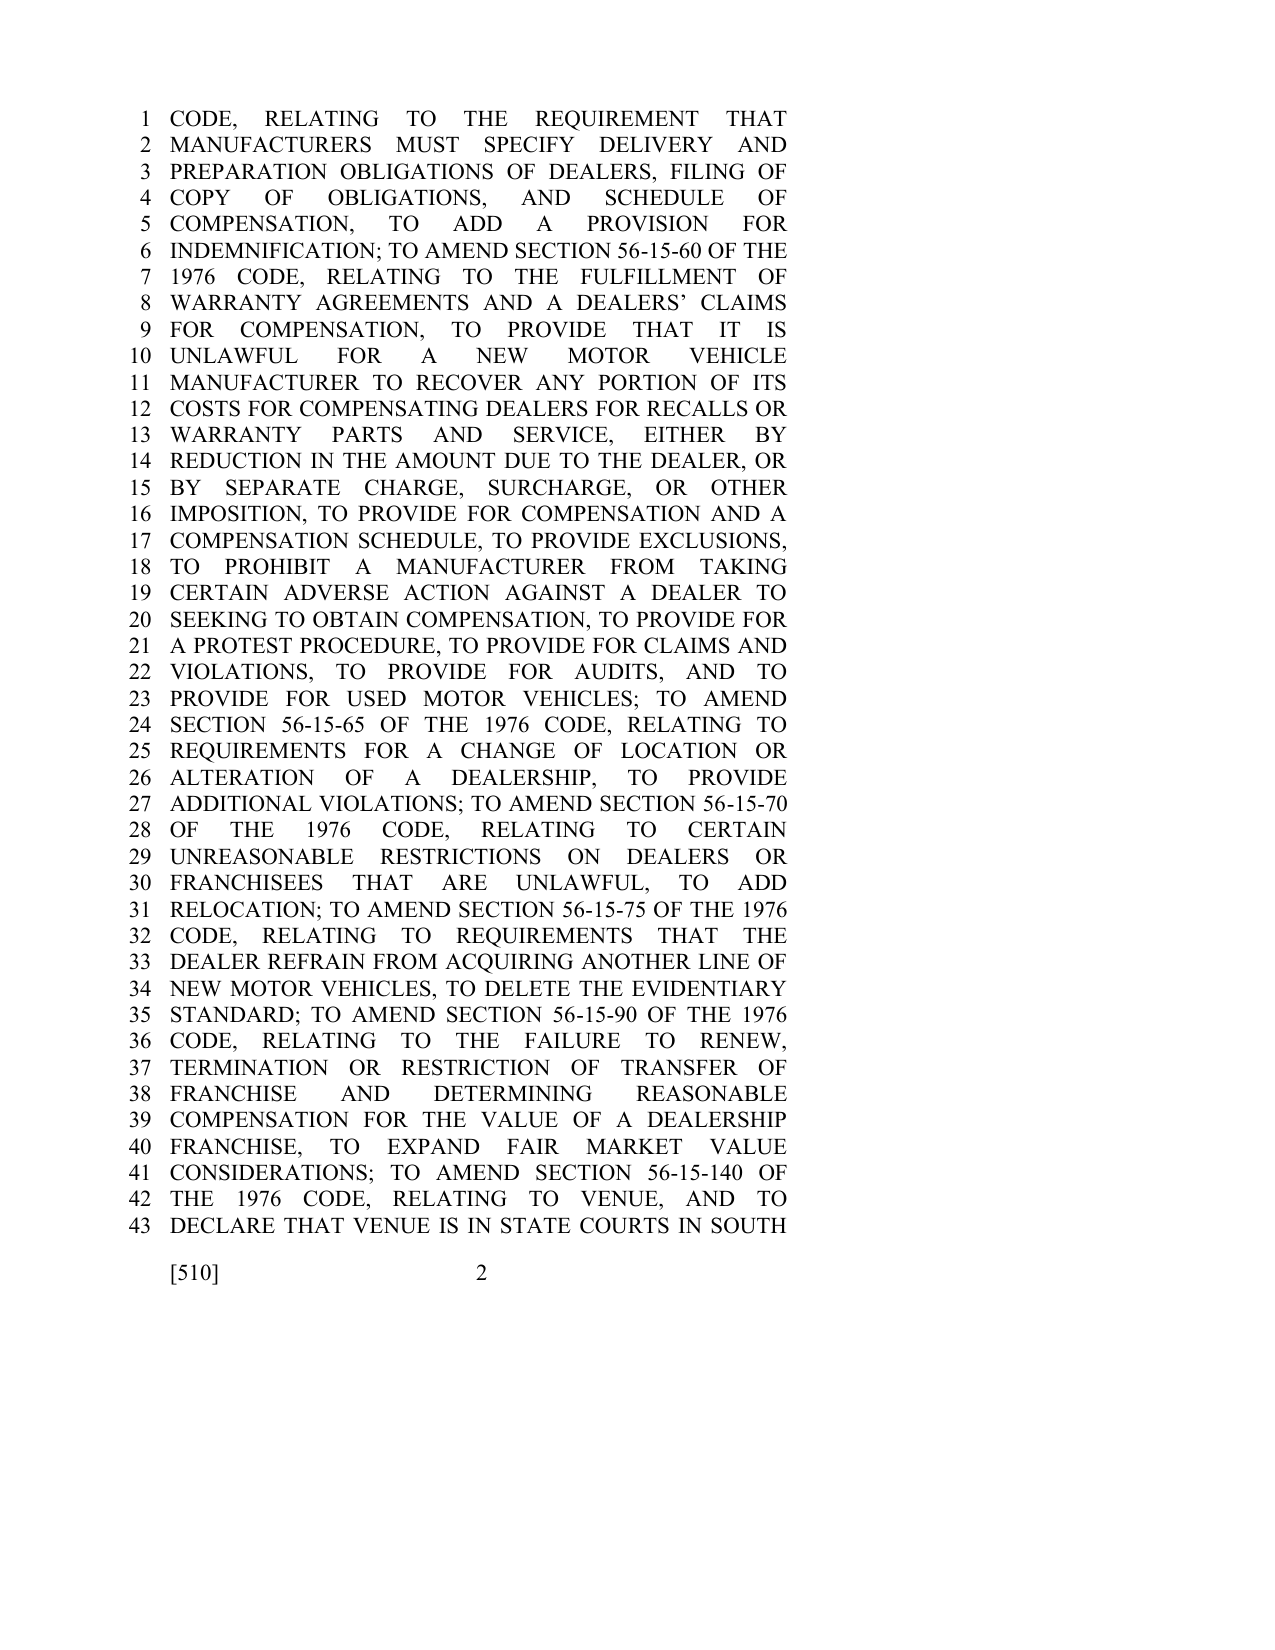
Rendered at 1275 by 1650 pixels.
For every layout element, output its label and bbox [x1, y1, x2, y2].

text [169, 105, 787, 1238]
